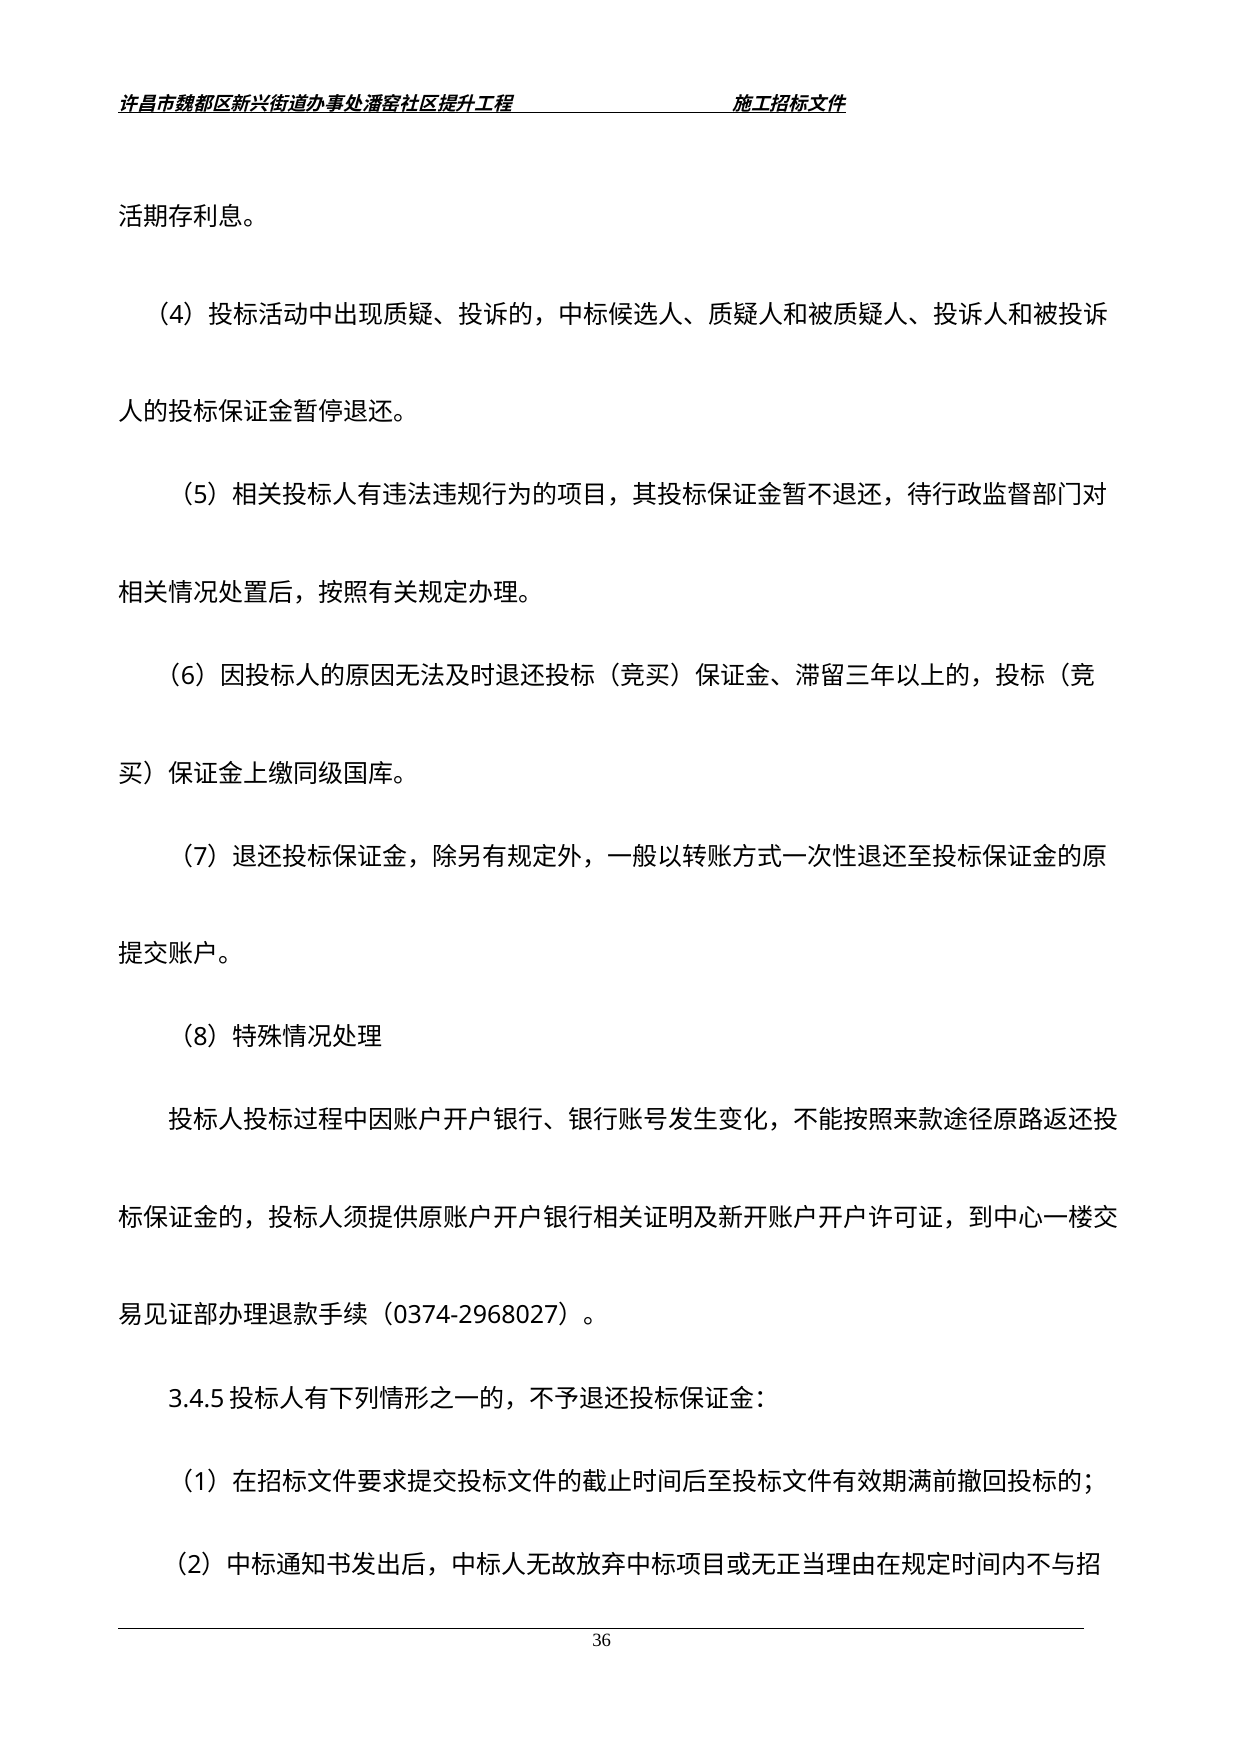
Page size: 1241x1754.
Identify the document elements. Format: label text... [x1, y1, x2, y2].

text 投标人投标过程中因账户开户银行、银行账号发生变化，不能按照来款途径原路返还投标保证金的，投标人须提供原账户开户银行相关证明及新开账户开户许可证，到中心一楼交易见证部办理退款手续（0374-2968027）。 [118, 1086, 1122, 1346]
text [118, 182, 1122, 442]
text 3.4.5投标人有下列情形之一的，不予退还投标保证金： [118, 1364, 1122, 1429]
text （6）因投标人的原因无法及时退还投标（竞买）保证金、滞留三年以上的，投标（竞买）保证金上缴同级国库。 [118, 641, 1122, 804]
text （5）相关投标人有违法违规行为的项目，其投标保证金暂不退还，待行政监督部门对相关情况处置后，按照有关规定办理。 [118, 461, 1122, 623]
text （7）退还投标保证金，除另有规定外，一般以转账方式一次性退还至投标保证金的原提交账户。 [118, 822, 1122, 984]
text （1）在招标文件要求提交投标文件的截止时间后至投标文件有效期满前撤回投标的； [118, 1447, 1122, 1512]
text （8）特殊情况处理 [118, 1002, 1122, 1067]
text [118, 1530, 1122, 1595]
